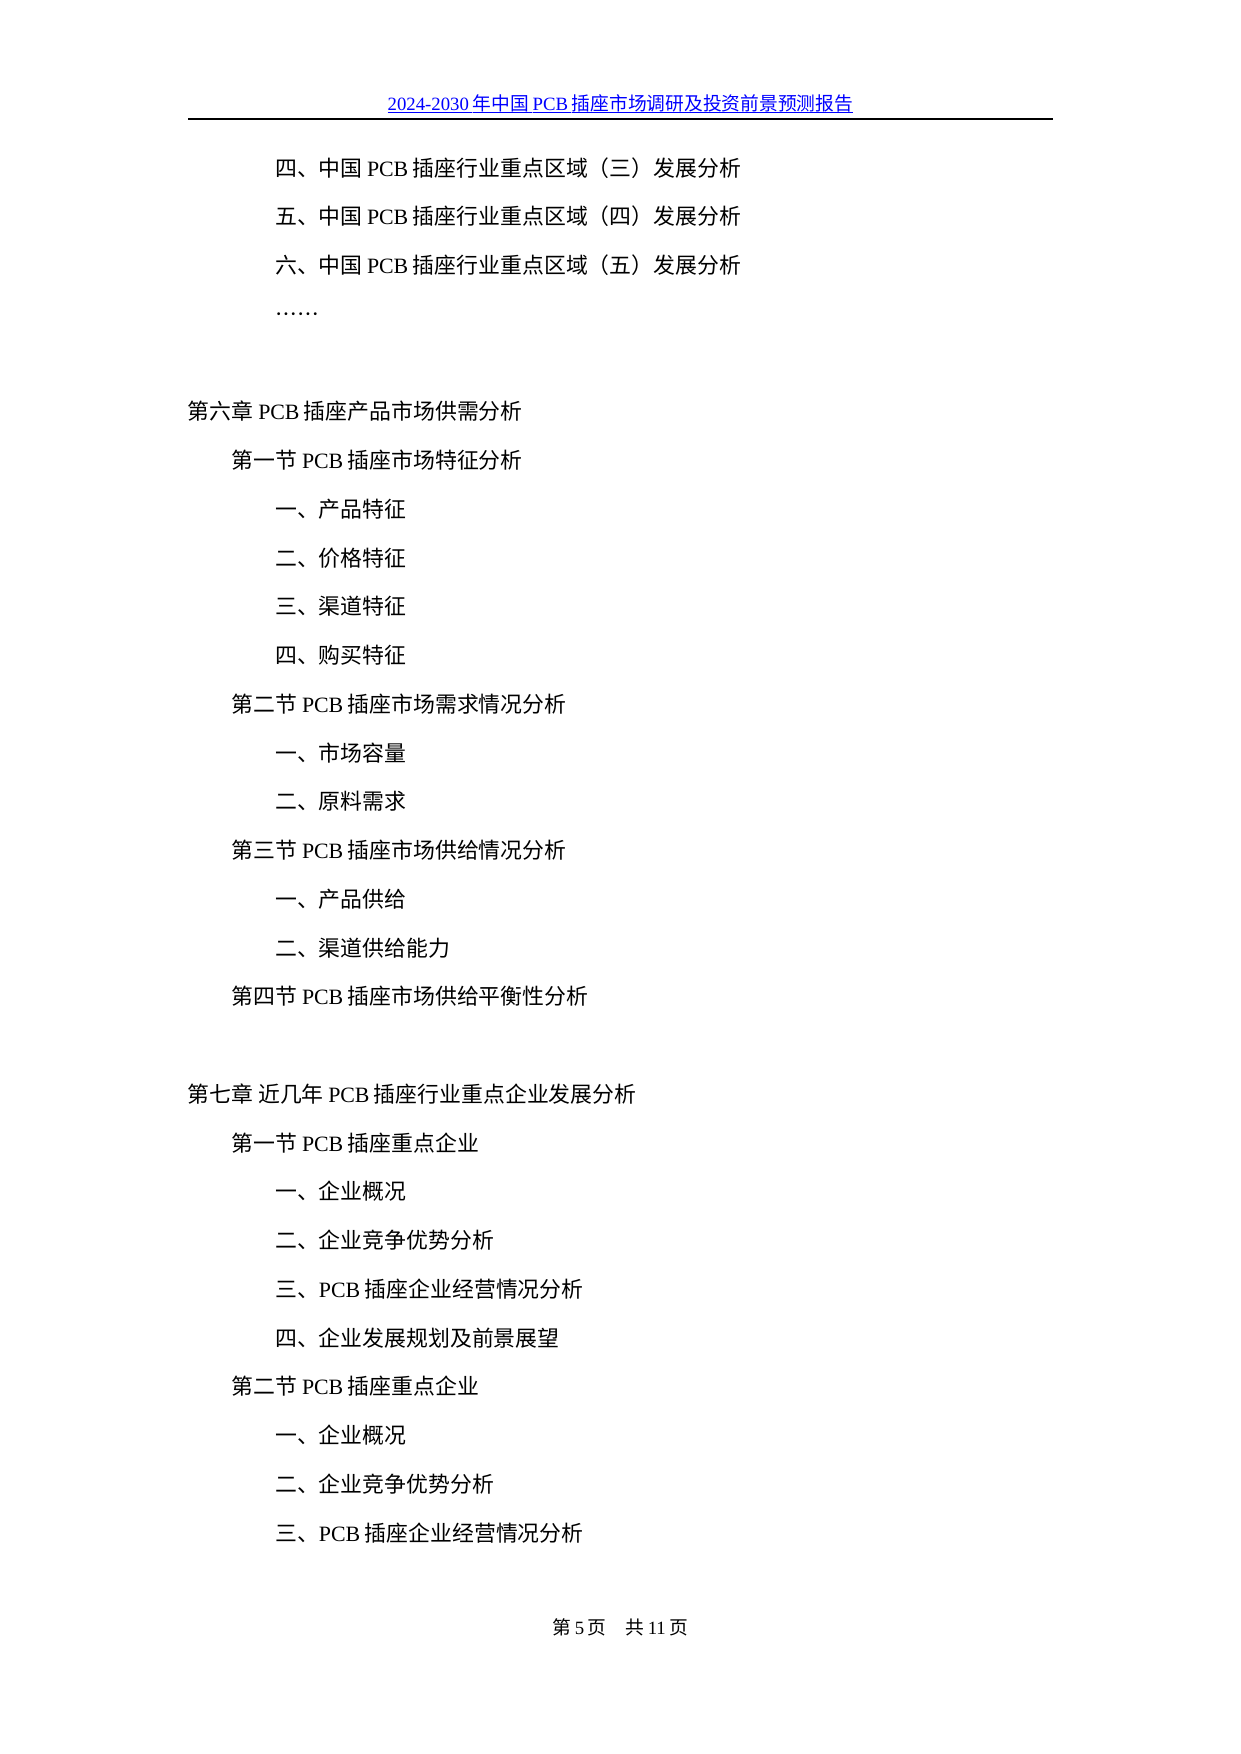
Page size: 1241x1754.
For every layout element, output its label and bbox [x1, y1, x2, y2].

text [187, 150, 1053, 1548]
